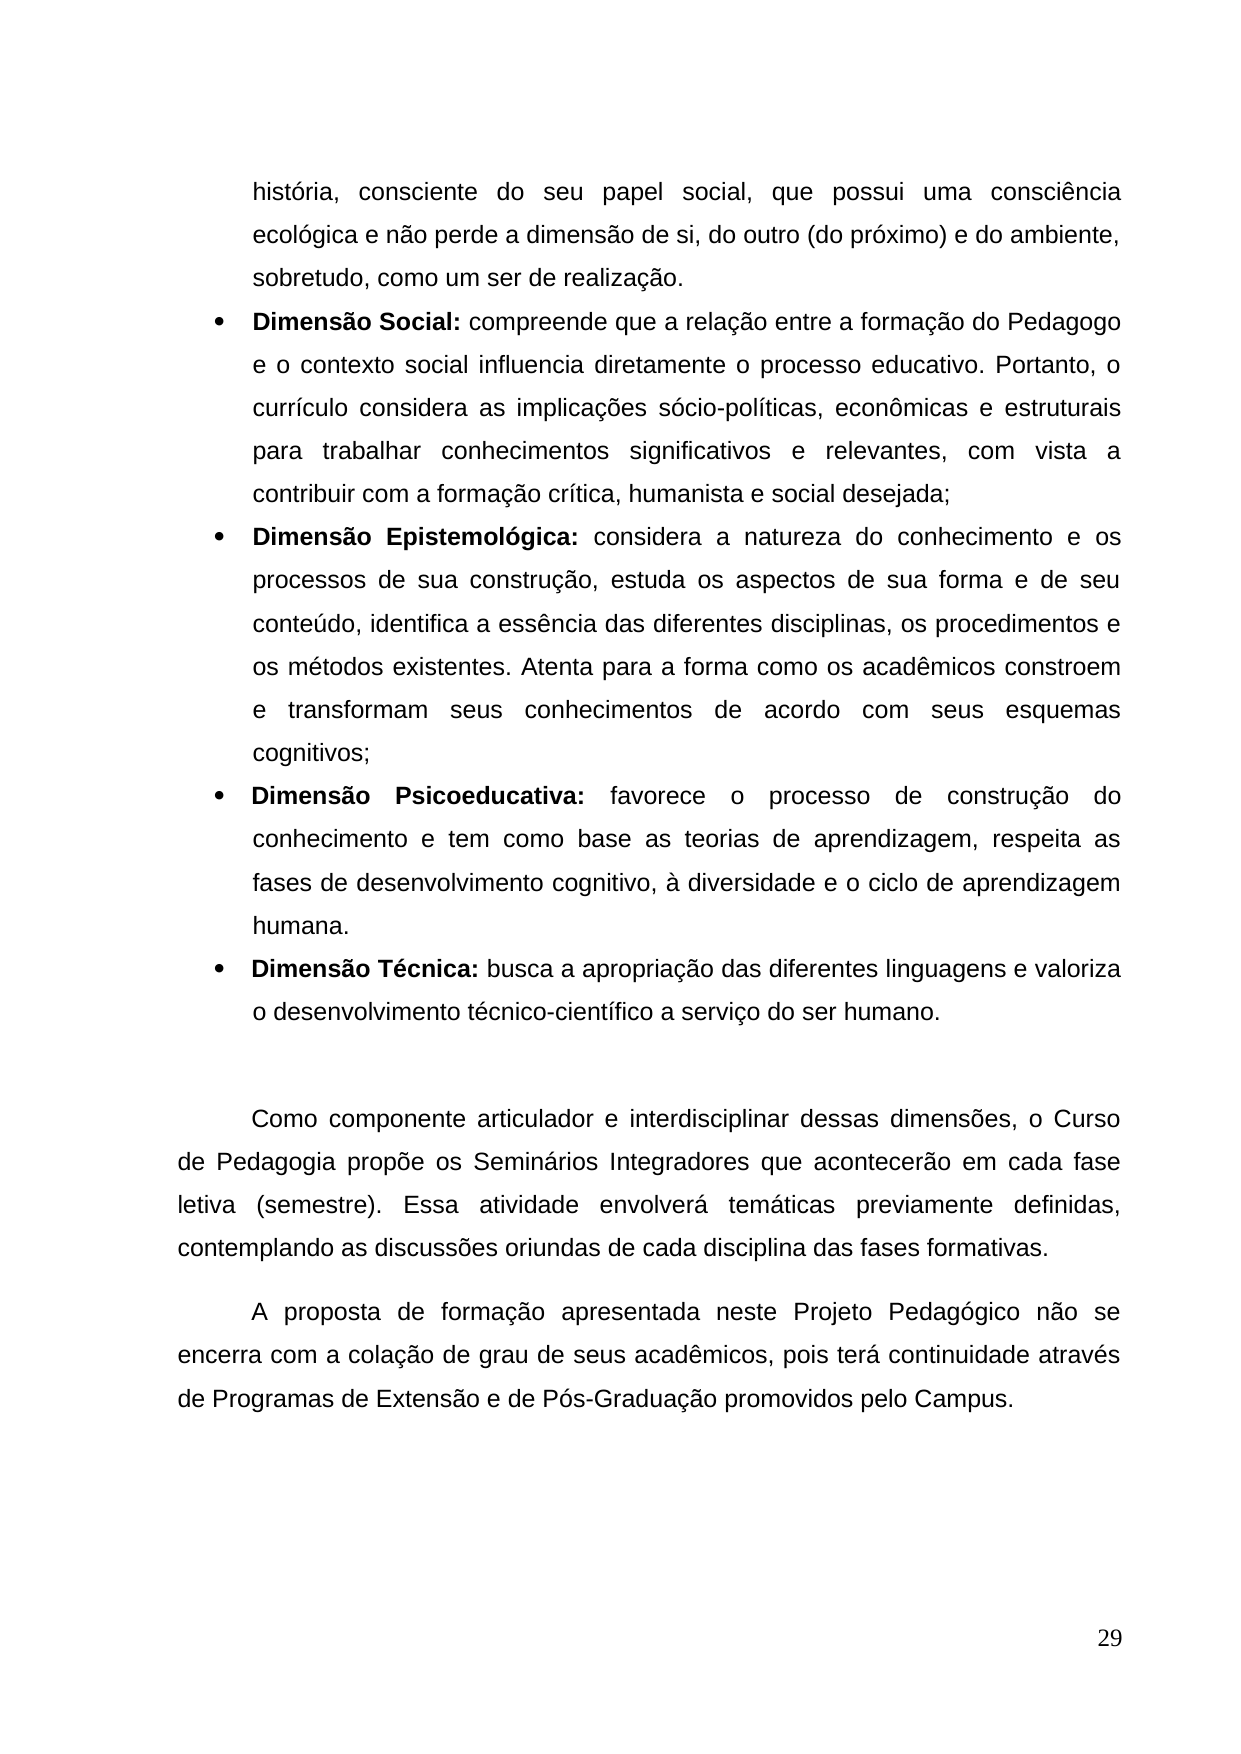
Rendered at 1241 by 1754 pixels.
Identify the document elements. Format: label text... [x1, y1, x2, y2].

list Dimensão Técnica: busca a apropriação das diferentes linguagens e valoriza o desenvolvimento técnico-científico a serviço do ser humano. [215, 954, 1122, 1026]
list Dimensão Epistemológica: considera a natureza do conhecimento e os processos de sua construção, estuda os aspectos de sua forma e de seu conteúdo, identifica a essência das diferentes disciplinas, os procedimentos e os métodos existentes. Atenta para a forma como os acadêmicos constroem e transformam seus conhecimentos de acordo com seus esquemas cognitivos; [215, 522, 1122, 767]
list Dimensão Psicoeducativa: favorece o processo de construção do conhecimento e tem como base as teorias de aprendizagem, respeita as fases de desenvolvimento cognitivo, à diversidade e o ciclo de aprendizagem humana. [215, 781, 1122, 939]
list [215, 177, 1122, 292]
text A proposta de formação apresentada neste Projeto Pedagógico não se encerra com a colação de grau de seus acadêmicos, pois terá continuidade através de Programas de Extensão e de Pós-Graduação promovidos pelo Campus. [177, 1297, 1122, 1412]
list Dimensão Social: compreende que a relação entre a formação do Pedagogo e o contexto social influencia diretamente o processo educativo. Portanto, o currículo considera as implicações sócio-políticas, econômicas e estruturais para trabalhar conhecimentos significativos e relevantes, com vista a contribuir com a formação crítica, humanista e social desejada; [215, 307, 1122, 508]
text Como componente articulador e interdisciplinar dessas dimensões, o Curso de Pedagogia propõe os Seminários Integradores que acontecerão em cada fase letiva (semestre). Essa atividade envolverá temáticas previamente definidas, contemplando as discussões oriundas de cada disciplina das fases formativas. [177, 1104, 1122, 1262]
